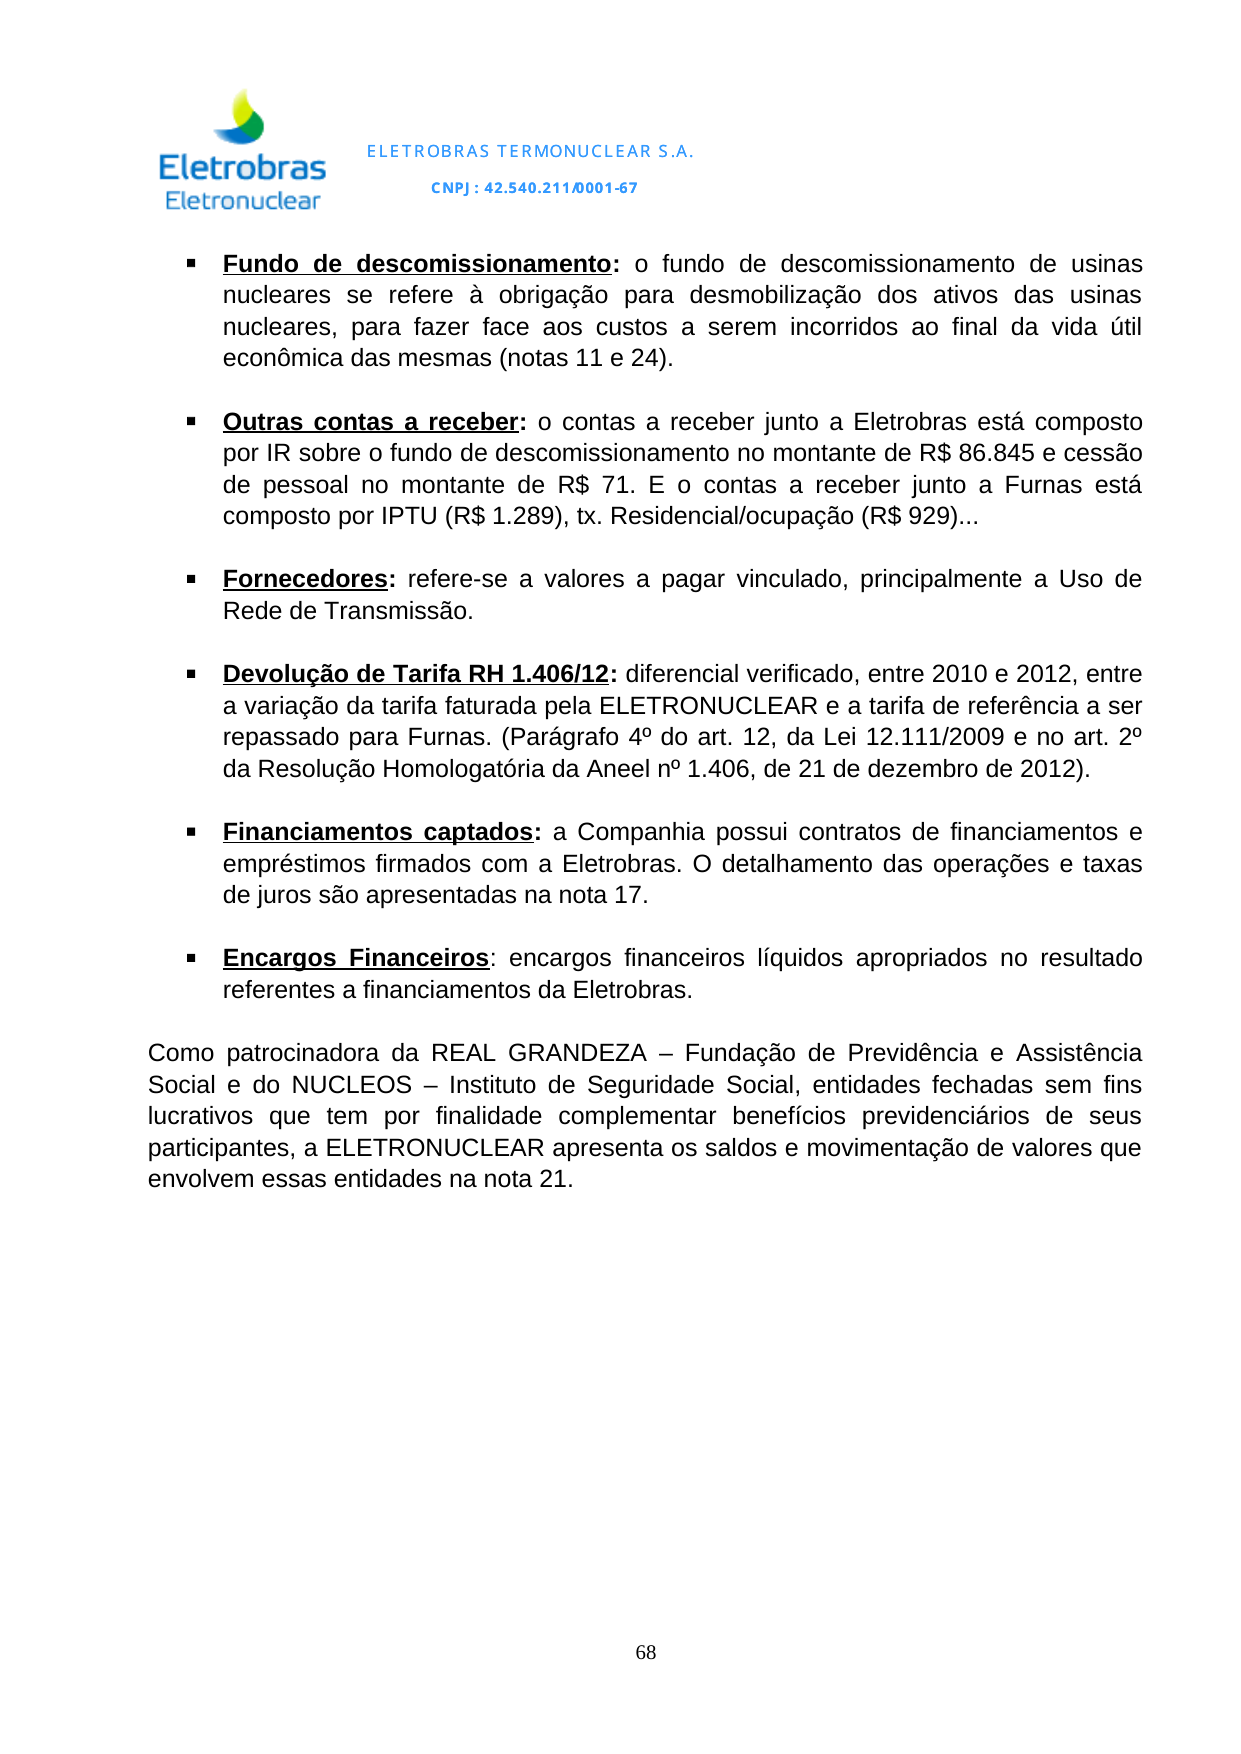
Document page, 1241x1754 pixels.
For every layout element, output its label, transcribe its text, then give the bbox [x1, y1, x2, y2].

list Devolução de Tarifa RH 1.406/12: diferencial verificado, entre 2010 e 2012, entre a variação da tarifa faturada pela ELETRONUCLEAR e a tarifa de referência a ser repassado para Furnas. (Parágrafo 4º do art. 12, da Lei 12.111/2009 e no art. 2º da Resolução Homologatória da Aneel nº 1.406, de 21 de dezembro de 2012). [185, 659, 1144, 783]
list Fornecedores: refere-se a valores a pagar vinculado, principalmente a Uso de Rede de Transmissão. [185, 564, 1144, 625]
list Encargos Financeiros: encargos financeiros líquidos apropriados no resultado referentes a financiamentos da Eletrobras. [185, 943, 1144, 1004]
text Como patrocinadora da REAL GRANDEZA – Fundação de Previdência e Assistência Social e do NUCLEOS – Instituto de Seguridade Social, entidades fechadas sem fins lucrativos que tem por finalidade complementar benefícios previdenciários de seus participantes, a ELETRONUCLEAR apresenta os saldos e movimentação de valores que envolvem essas entidades na nota 21. [148, 1038, 1144, 1193]
list Outras contas a receber: o contas a receber junto a Eletrobras está composto por IR sobre o fundo de descomissionamento no montante de R$ 86.845 e cessão de pessoal no montante de R$ 71. E o contas a receber junto a Furnas está composto por IPTU (R$ 1.289), tx. Residencial/ocupação (R$ 929)... [185, 406, 1144, 530]
list Fundo de descomissionamento: o fundo de descomissionamento de usinas nucleares se refere à obrigação para desmobilização dos ativos das usinas nucleares, para fazer face aos custos a serem incorridos ao final da vida útil econômica das mesmas (notas 11 e 24). [185, 248, 1144, 372]
list Financiamentos captados: a Companhia possui contratos de financiamentos e empréstimos firmados com a Eletrobras. O detalhamento das operações e taxas de juros são apresentadas na nota 17. [185, 817, 1144, 909]
